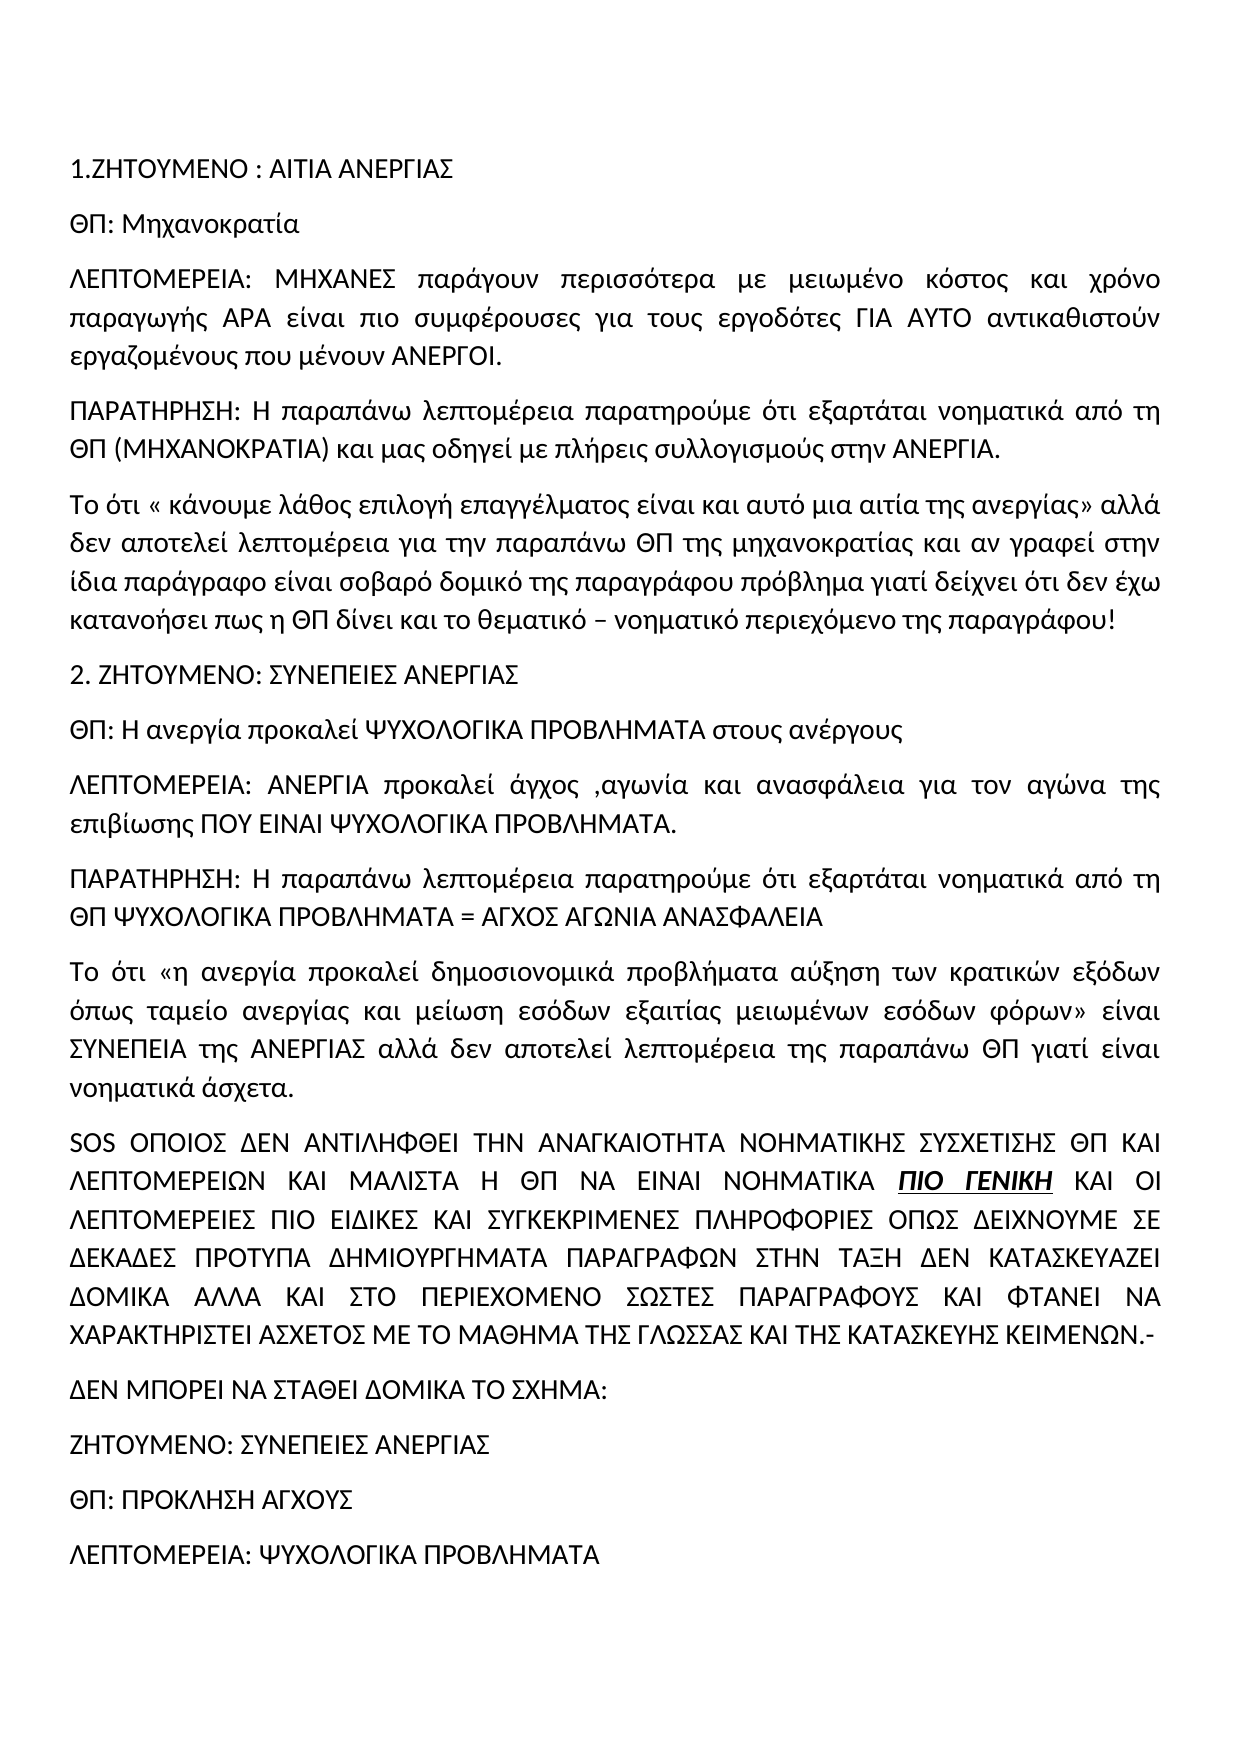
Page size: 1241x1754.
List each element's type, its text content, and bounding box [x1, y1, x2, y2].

text ΔΕΝ ΜΠΟΡΕΙ ΝΑ ΣΤΑΘΕΙ ΔΟΜΙΚΑ ΤΟ ΣΧΗΜΑ: [69, 1371, 1162, 1407]
text 2. ΖΗΤΟΥΜΕΝΟ: ΣΥΝΕΠΕΙΕΣ ΑΝΕΡΓΙΑΣ [69, 656, 1162, 692]
text ΖΗΤΟΥΜΕΝΟ: ΣΥΝΕΠΕΙΕΣ ΑΝΕΡΓΙΑΣ [69, 1426, 1162, 1462]
text ΠΑΡΑΤΗΡΗΣΗ: Η παραπάνω λεπτομέρεια παρατηρούμε ότι εξαρτάται νοηματικά από τη ΘΠ (ΜΗΧΑΝΟΚΡΑΤΙΑ) και μας οδηγεί με πλήρεις συλλογισμούς στην ΑΝΕΡΓΙΑ. [69, 392, 1162, 466]
text ΛΕΠΤΟΜΕΡΕΙΑ: ΨΥΧΟΛΟΓΙΚΑ ΠΡΟΒΛΗΜΑΤΑ [69, 1536, 1162, 1572]
text ΘΠ: Η ανεργία προκαλεί ΨΥΧΟΛΟΓΙΚΑ ΠΡΟΒΛΗΜΑΤΑ στους ανέργους [69, 711, 1162, 747]
text 1.ΖΗΤΟΥΜΕΝΟ : ΑΙΤΙΑ ΑΝΕΡΓΙΑΣ [69, 150, 1162, 186]
text ΘΠ: Μηχανοκρατία [69, 205, 1162, 241]
text Το ότι « κάνουμε λάθος επιλογή επαγγέλματος είναι και αυτό μια αιτία της ανεργίας» αλλά δεν αποτελεί λεπτομέρεια για την παραπάνω ΘΠ της μηχανοκρατίας και αν γραφεί στην ίδια παράγραφο είναι σοβαρό δομικό της παραγράφου πρόβλημα γιατί δείχνει ότι δεν έχω κατανοήσει πως η ΘΠ δίνει και το θεματικό – νοηματικό περιεχόμενο της παραγράφου! [69, 486, 1162, 637]
text ΛΕΠΤΟΜΕΡΕΙΑ: ΜΗΧΑΝΕΣ παράγουν περισσότερα με μειωμένο κόστος και χρόνο παραγωγής ΑΡΑ είναι πιο συμφέρουσες για τους εργοδότες ΓΙΑ ΑΥΤΟ αντικαθιστούν εργαζομένους που μένουν ΑΝΕΡΓΟΙ. [69, 260, 1162, 373]
text Το ότι «η ανεργία προκαλεί δημοσιονομικά προβλήματα αύξηση των κρατικών εξόδων όπως ταμείο ανεργίας και μείωση εσόδων εξαιτίας μειωμένων εσόδων φόρων» είναι ΣΥΝΕΠΕΙΑ της ΑΝΕΡΓΙΑΣ αλλά δεν αποτελεί λεπτομέρεια της παραπάνω ΘΠ γιατί είναι νοηματικά άσχετα. [69, 953, 1162, 1104]
text ΛΕΠΤΟΜΕΡΕΙΑ: ΑΝΕΡΓΙΑ προκαλεί άγχος ,αγωνία και ανασφάλεια για τον αγώνα της επιβίωσης ΠΟΥ ΕΙΝΑΙ ΨΥΧΟΛΟΓΙΚΑ ΠΡΟΒΛΗΜΑΤΑ. [69, 766, 1162, 840]
text SOS ΟΠΟΙΟΣ ΔΕΝ ΑΝΤΙΛΗΦΘΕΙ ΤΗΝ ΑΝΑΓΚΑΙΟΤΗΤΑ ΝΟΗΜΑΤΙΚΗΣ ΣΥΣΧΕΤΙΣΗΣ ΘΠ ΚΑΙ ΛΕΠΤΟΜΕΡΕΙΩΝ ΚΑΙ ΜΑΛΙΣΤΑ Η ΘΠ ΝΑ ΕΙΝΑΙ ΝΟΗΜΑΤΙΚΑ ΠΙΟ ΓΕΝΙΚΗ ΚΑΙ ΟΙ ΛΕΠΤΟΜΕΡΕΙΕΣ ΠΙΟ ΕΙΔΙΚΕΣ ΚΑΙ ΣΥΓΚΕΚΡΙΜΕΝΕΣ ΠΛΗΡΟΦΟΡΙΕΣ ΟΠΩΣ ΔΕΙΧΝΟΥΜΕ ΣΕ ΔΕΚΑΔΕΣ ΠΡΟΤΥΠΑ ΔΗΜΙΟΥΡΓΗΜΑΤΑ ΠΑΡΑΓΡΑΦΩΝ ΣΤΗΝ ΤΑΞΗ ΔΕΝ ΚΑΤΑΣΚΕΥΑΖΕΙ ΔΟΜΙΚΑ ΑΛΛΑ ΚΑΙ ΣΤΟ ΠΕΡΙΕΧΟΜΕΝΟ ΣΩΣΤΕΣ ΠΑΡΑΓΡΑΦΟΥΣ ΚΑΙ ΦΤΑΝΕΙ ΝΑ ΧΑΡΑΚΤΗΡΙΣΤΕΙ ΑΣΧΕΤΟΣ ΜΕ ΤΟ ΜΑΘΗΜΑ ΤΗΣ ΓΛΩΣΣΑΣ ΚΑΙ ΤΗΣ ΚΑΤΑΣΚΕΥΗΣ ΚΕΙΜΕΝΩΝ.- [69, 1124, 1162, 1352]
text ΠΑΡΑΤΗΡΗΣΗ: Η παραπάνω λεπτομέρεια παρατηρούμε ότι εξαρτάται νοηματικά από τη ΘΠ ΨΥΧΟΛΟΓΙΚΑ ΠΡΟΒΛΗΜΑΤΑ = ΑΓΧΟΣ ΑΓΩΝΙΑ ΑΝΑΣΦΑΛΕΙΑ [69, 860, 1162, 934]
text ΘΠ: ΠΡΟΚΛΗΣΗ ΑΓΧΟΥΣ [69, 1481, 1162, 1517]
